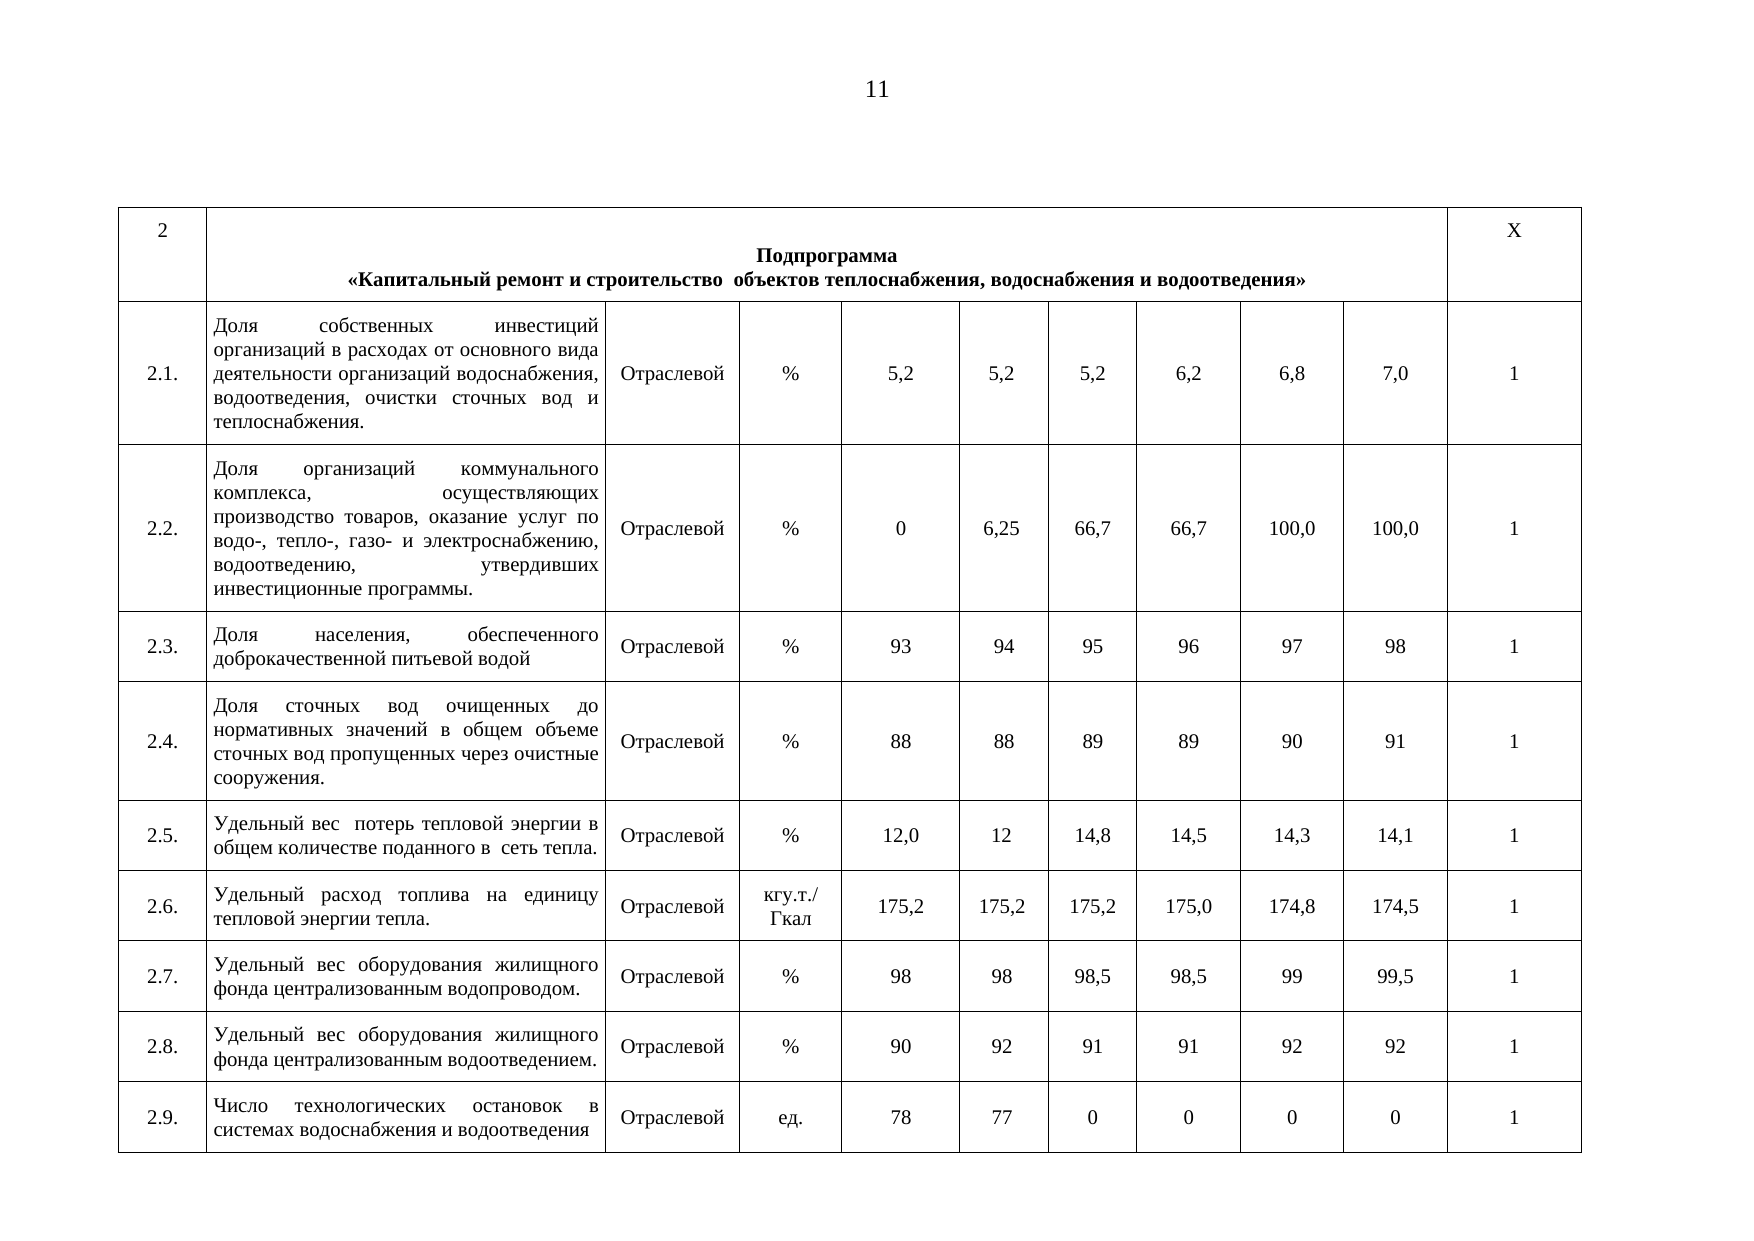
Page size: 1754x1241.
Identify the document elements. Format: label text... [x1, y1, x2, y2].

table_cell 1 [1448, 871, 1581, 940]
table_cell 175,2 [960, 871, 1048, 940]
table_cell 174,5 [1344, 871, 1447, 940]
table_cell 0 [1241, 1082, 1343, 1152]
table_cell кгу.т./Гкал [740, 871, 841, 940]
table_cell 91 [1344, 682, 1447, 799]
table_cell 2.1. [119, 302, 206, 444]
table_cell 175,0 [1137, 871, 1240, 940]
table_cell Отраслевой [606, 941, 739, 1011]
table_cell Удельный вес потерь тепловой энергии в общем количестве поданного в сеть тепла. [207, 801, 605, 870]
table_cell 5,2 [1049, 302, 1136, 444]
table_cell 99,5 [1344, 941, 1447, 1011]
table_cell 90 [842, 1012, 959, 1081]
table_cell 6,2 [1137, 302, 1240, 444]
table_cell % [740, 612, 841, 681]
table_cell Доля населения, обеспеченного доброкачественной питьевой водой [207, 612, 605, 681]
table_cell 89 [1049, 682, 1136, 799]
table_cell 14,3 [1241, 801, 1343, 870]
table_cell 94 [960, 612, 1048, 681]
table_cell % [740, 801, 841, 870]
table_cell 92 [1241, 1012, 1343, 1081]
table_cell 12,0 [842, 801, 959, 870]
table_cell 14,5 [1137, 801, 1240, 870]
table_cell 77 [960, 1082, 1048, 1152]
table_cell 5,2 [960, 302, 1048, 444]
table_cell 175,2 [842, 871, 959, 940]
table_cell Отраслевой [606, 445, 739, 611]
table_cell Отраслевой [606, 1012, 739, 1081]
table_cell Доля сточных вод очищенных до нормативных значений в общем объеме сточных вод пропущенных через очистные сооружения. [207, 682, 605, 799]
table_cell 14,1 [1344, 801, 1447, 870]
table_cell 0 [1344, 1082, 1447, 1152]
table_cell 2.9. [119, 1082, 206, 1152]
table_cell 2.8. [119, 1012, 206, 1081]
table_cell Отраслевой [606, 871, 739, 940]
table_cell 0 [842, 445, 959, 611]
table_cell Доля собственных инвестиций организаций в расходах от основного вида деятельности организаций водоснабжения, водоотведения, очистки сточных вод и теплоснабжения. [207, 302, 605, 444]
table_cell 2.3. [119, 612, 206, 681]
table_cell 2.2. [119, 445, 206, 611]
table_cell Отраслевой [606, 682, 739, 799]
table_cell 98 [842, 941, 959, 1011]
table_cell 14,8 [1049, 801, 1136, 870]
table_cell Удельный вес оборудования жилищного фонда централизованным водоотведением. [207, 1012, 605, 1081]
table_cell Отраслевой [606, 1082, 739, 1152]
table_cell Удельный вес оборудования жилищного фонда централизованным водопроводом. [207, 941, 605, 1011]
table_cell Доля организаций коммунального комплекса, осуществляющих производство товаров, оказание услуг по водо-, тепло-, газо- и электроснабжению, водоотведению, утвердивших инвестиционные программы. [207, 445, 605, 611]
table_cell 2.4. [119, 682, 206, 799]
table_cell 78 [842, 1082, 959, 1152]
table_cell 98 [1344, 612, 1447, 681]
table_cell % [740, 682, 841, 799]
table_cell 1 [1448, 612, 1581, 681]
table_cell Отраслевой [606, 612, 739, 681]
table_cell 92 [960, 1012, 1048, 1081]
table_cell 6,25 [960, 445, 1048, 611]
table_cell 100,0 [1241, 445, 1343, 611]
table_cell % [740, 941, 841, 1011]
table_cell 12 [960, 801, 1048, 870]
table_cell 5,2 [842, 302, 959, 444]
table_cell 100,0 [1344, 445, 1447, 611]
table_cell 88 [960, 682, 1048, 799]
table_cell % [740, 1012, 841, 1081]
table_cell 0 [1137, 1082, 1240, 1152]
table_cell 93 [842, 612, 959, 681]
table_cell 98,5 [1049, 941, 1136, 1011]
table_cell 2.5. [119, 801, 206, 870]
table_cell Удельный расход топлива на единицу тепловой энергии тепла. [207, 871, 605, 940]
table_cell 89 [1137, 682, 1240, 799]
table_cell 1 [1448, 682, 1581, 799]
table_cell 88 [842, 682, 959, 799]
table_cell 96 [1137, 612, 1240, 681]
table_cell Отраслевой [606, 302, 739, 444]
table_cell 175,2 [1049, 871, 1136, 940]
table_cell 6,8 [1241, 302, 1343, 444]
table_cell 98 [960, 941, 1048, 1011]
table_cell 1 [1448, 1012, 1581, 1081]
table_cell 92 [1344, 1012, 1447, 1081]
table_cell 66,7 [1049, 445, 1136, 611]
table_cell 90 [1241, 682, 1343, 799]
table_cell Подпрограмма «Капитальный ремонт и строительство объектов теплоснабжения, водоснабжения и водоотведения» [207, 208, 1447, 301]
table_cell 91 [1049, 1012, 1136, 1081]
table_cell 91 [1137, 1012, 1240, 1081]
table_cell 2 [119, 208, 206, 301]
table_cell 1 [1448, 801, 1581, 870]
table_cell % [740, 302, 841, 444]
table_cell 95 [1049, 612, 1136, 681]
table_cell 1 [1448, 1082, 1581, 1152]
table_cell 2.6. [119, 871, 206, 940]
table_cell 66,7 [1137, 445, 1240, 611]
table_cell 1 [1448, 302, 1581, 444]
table_cell 174,8 [1241, 871, 1343, 940]
table_cell ед. [740, 1082, 841, 1152]
table_cell % [740, 445, 841, 611]
table_cell Число технологических остановок в системах водоснабжения и водоотведения [207, 1082, 605, 1152]
table_cell Отраслевой [606, 801, 739, 870]
table_cell 97 [1241, 612, 1343, 681]
table_cell 98,5 [1137, 941, 1240, 1011]
table_cell Х [1448, 208, 1581, 301]
table_cell 7,0 [1344, 302, 1447, 444]
table_cell 1 [1448, 941, 1581, 1011]
table_cell 1 [1448, 445, 1581, 611]
table_cell 99 [1241, 941, 1343, 1011]
table_cell 2.7. [119, 941, 206, 1011]
table_cell 0 [1049, 1082, 1136, 1152]
